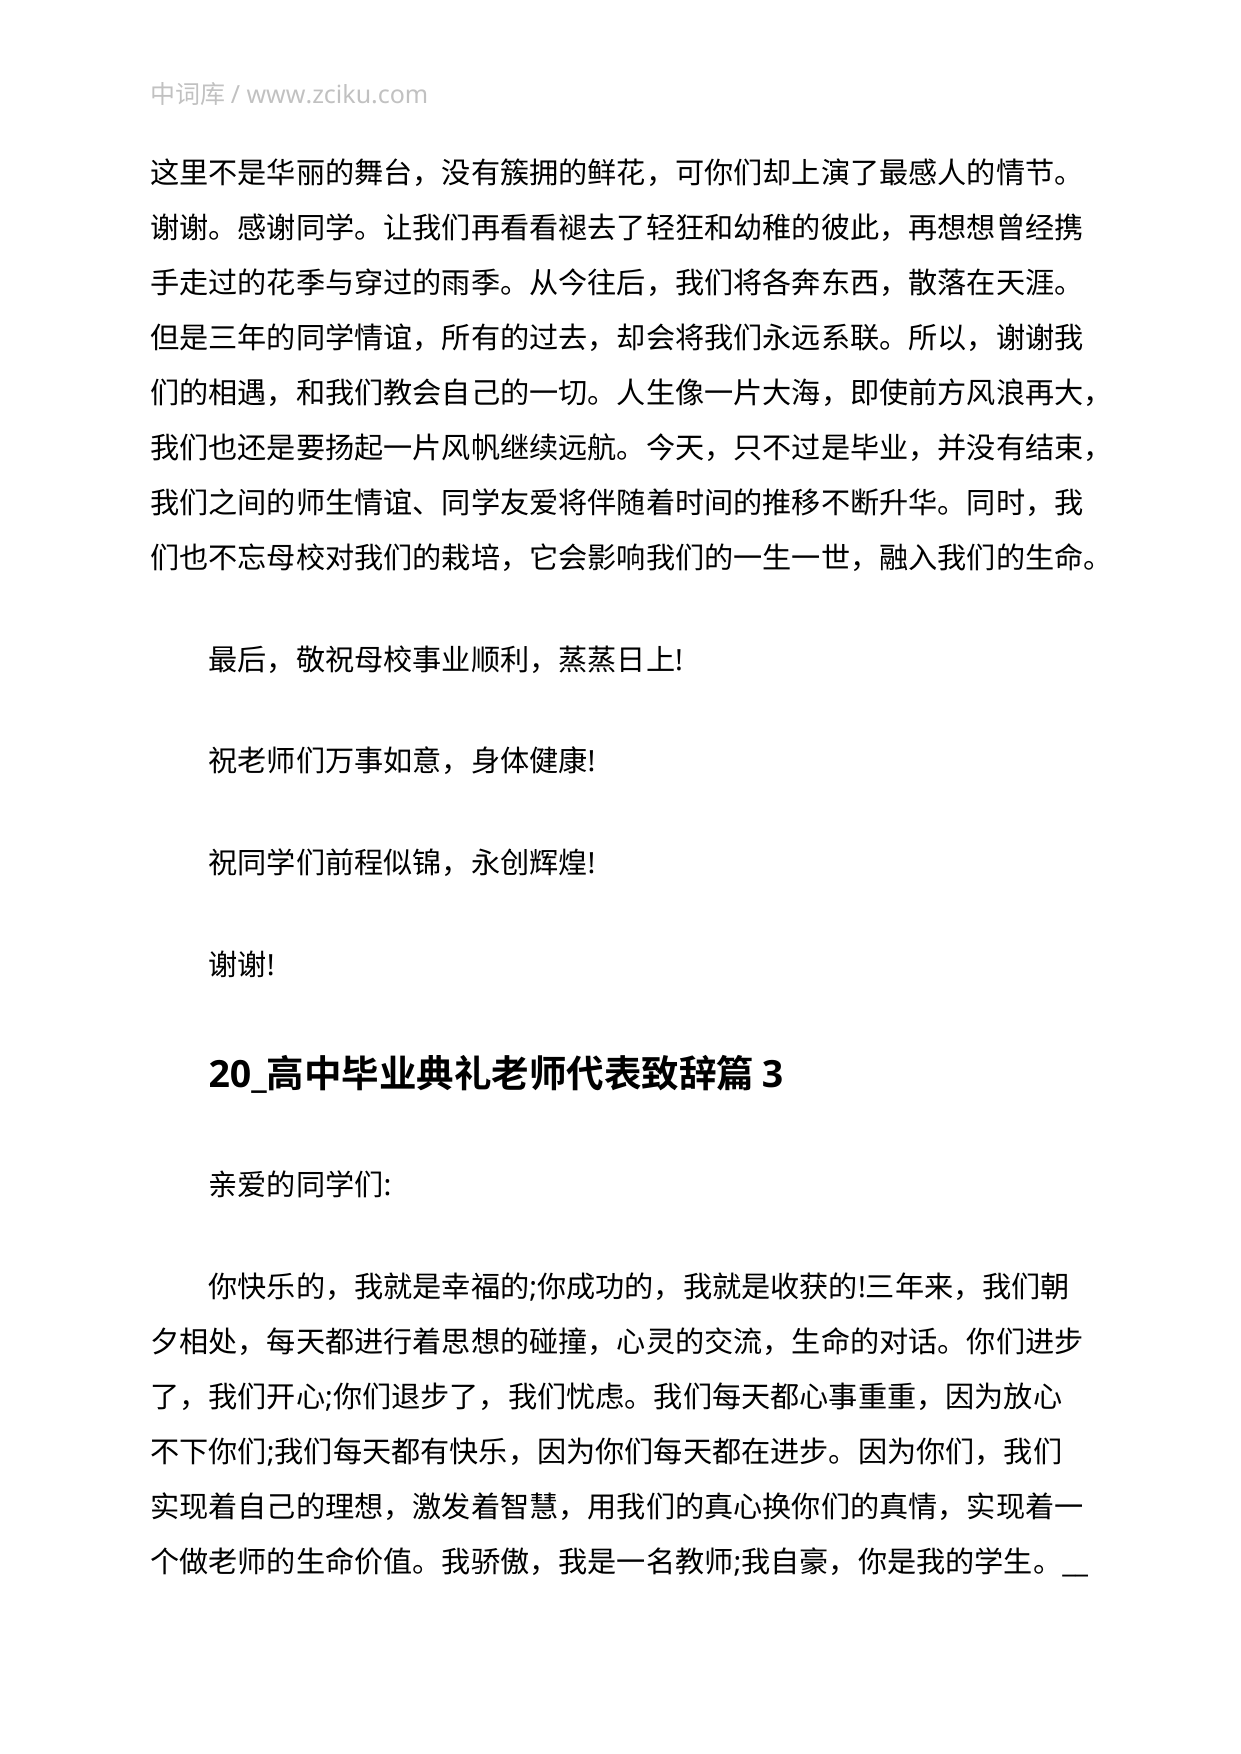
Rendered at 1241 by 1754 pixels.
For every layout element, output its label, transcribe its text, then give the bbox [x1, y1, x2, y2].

text 祝老师们万事如意，身体健康! [150, 738, 1090, 780]
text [150, 150, 1090, 577]
text 祝同学们前程似锦，永创辉煌! [150, 840, 1090, 882]
text 谢谢! [150, 942, 1090, 984]
text 最后，敬祝母校事业顺利，蒸蒸日上! [150, 636, 1090, 678]
text 20_高中毕业典礼老师代表致辞篇3 [150, 1044, 1090, 1098]
text 亲爱的同学们: [150, 1162, 1090, 1204]
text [150, 1263, 1090, 1581]
